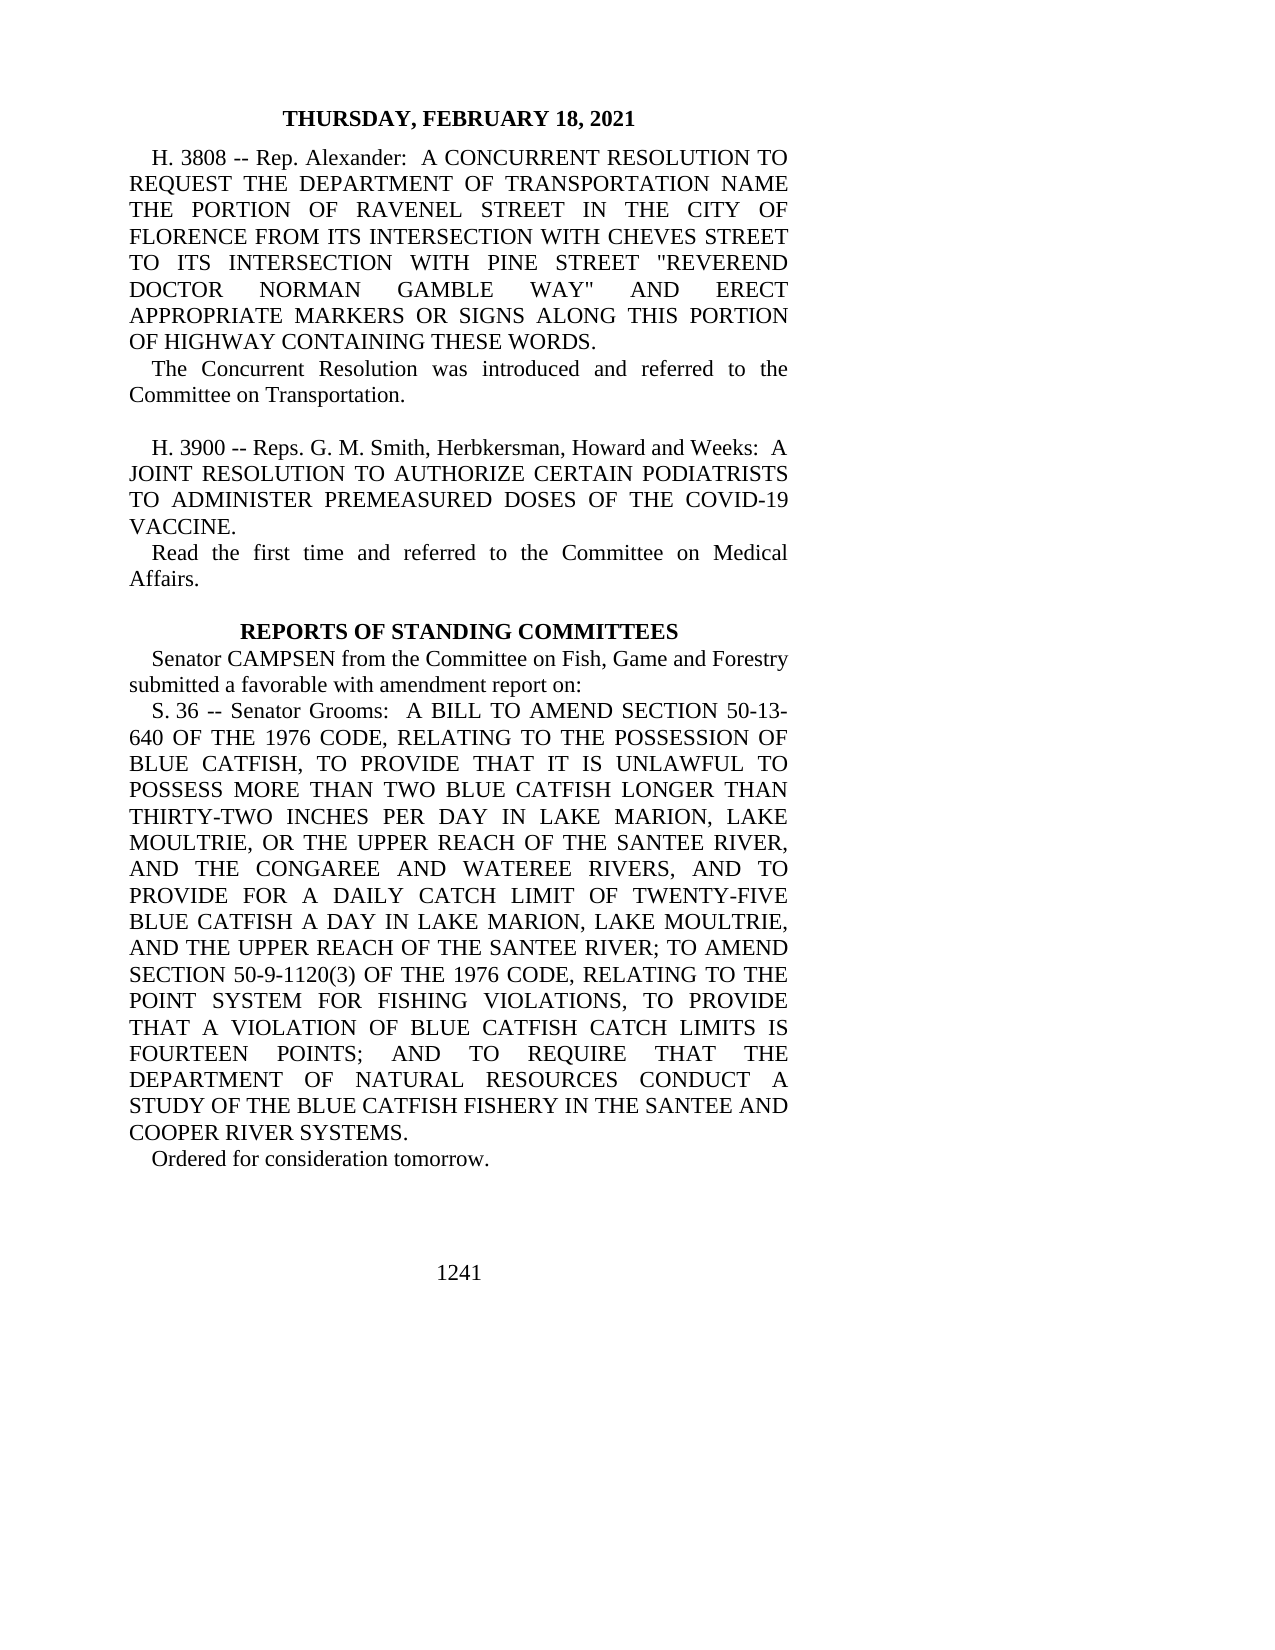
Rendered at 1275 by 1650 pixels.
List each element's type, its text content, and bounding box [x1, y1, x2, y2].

text Read the first time and referred to the Committee on Medical Affairs. [129, 539, 789, 592]
text H. 3900 -- Reps. G. M. Smith, Herbkersman, Howard and Weeks: A JOINT RESOLUTION TO AUTHORIZE CERTAIN PODIATRISTS TO ADMINISTER PREMEASURED DOSES OF THE COVID-19 VACCINE. [129, 434, 789, 539]
text Senator CAMPSEN from the Committee on Fish, Game and Forestry submitted a favorable with amendment report on: [129, 644, 789, 697]
text S. 36 -- Senator Grooms: A BILL TO AMEND SECTION 50-13-640 OF THE 1976 CODE, RELATING TO THE POSSESSION OF BLUE CATFISH, TO PROVIDE THAT IT IS UNLAWFUL TO POSSESS MORE THAN TWO BLUE CATFISH LONGER THAN THIRTY-TWO INCHES PER DAY IN LAKE MARION, LAKE MOULTRIE, OR THE UPPER REACH OF THE SANTEE RIVER, AND THE CONGAREE AND WATEREE RIVERS, AND TO PROVIDE FOR A DAILY CATCH LIMIT OF TWENTY-FIVE BLUE CATFISH A DAY IN LAKE MARION, LAKE MOULTRIE, AND THE UPPER REACH OF THE SANTEE RIVER; TO AMEND SECTION 50-9-1120(3) OF THE 1976 CODE, RELATING TO THE POINT SYSTEM FOR FISHING VIOLATIONS, TO PROVIDE THAT A VIOLATION OF BLUE CATFISH CATCH LIMITS IS FOURTEEN POINTS; AND TO REQUIRE THAT THE DEPARTMENT OF NATURAL RESOURCES CONDUCT A STUDY OF THE BLUE CATFISH FISHERY IN THE SANTEE AND COOPER RIVER SYSTEMS. [129, 697, 789, 1145]
text REPORTS OF STANDING COMMITTEES [129, 618, 789, 644]
text The Concurrent Resolution was introduced and referred to the Committee on Transportation. [129, 355, 789, 407]
text Ordered for consideration tomorrow. [129, 1145, 789, 1172]
text H. 3808 -- Rep. Alexander: A CONCURRENT RESOLUTION TO REQUEST THE DEPARTMENT OF TRANSPORTATION NAME THE PORTION OF RAVENEL STREET IN THE CITY OF FLORENCE FROM ITS INTERSECTION WITH CHEVES STREET TO ITS INTERSECTION WITH PINE STREET "REVEREND DOCTOR NORMAN GAMBLE WAY" AND ERECT APPROPRIATE MARKERS OR SIGNS ALONG THIS PORTION OF HIGHWAY CONTAINING THESE WORDS. [129, 144, 789, 355]
